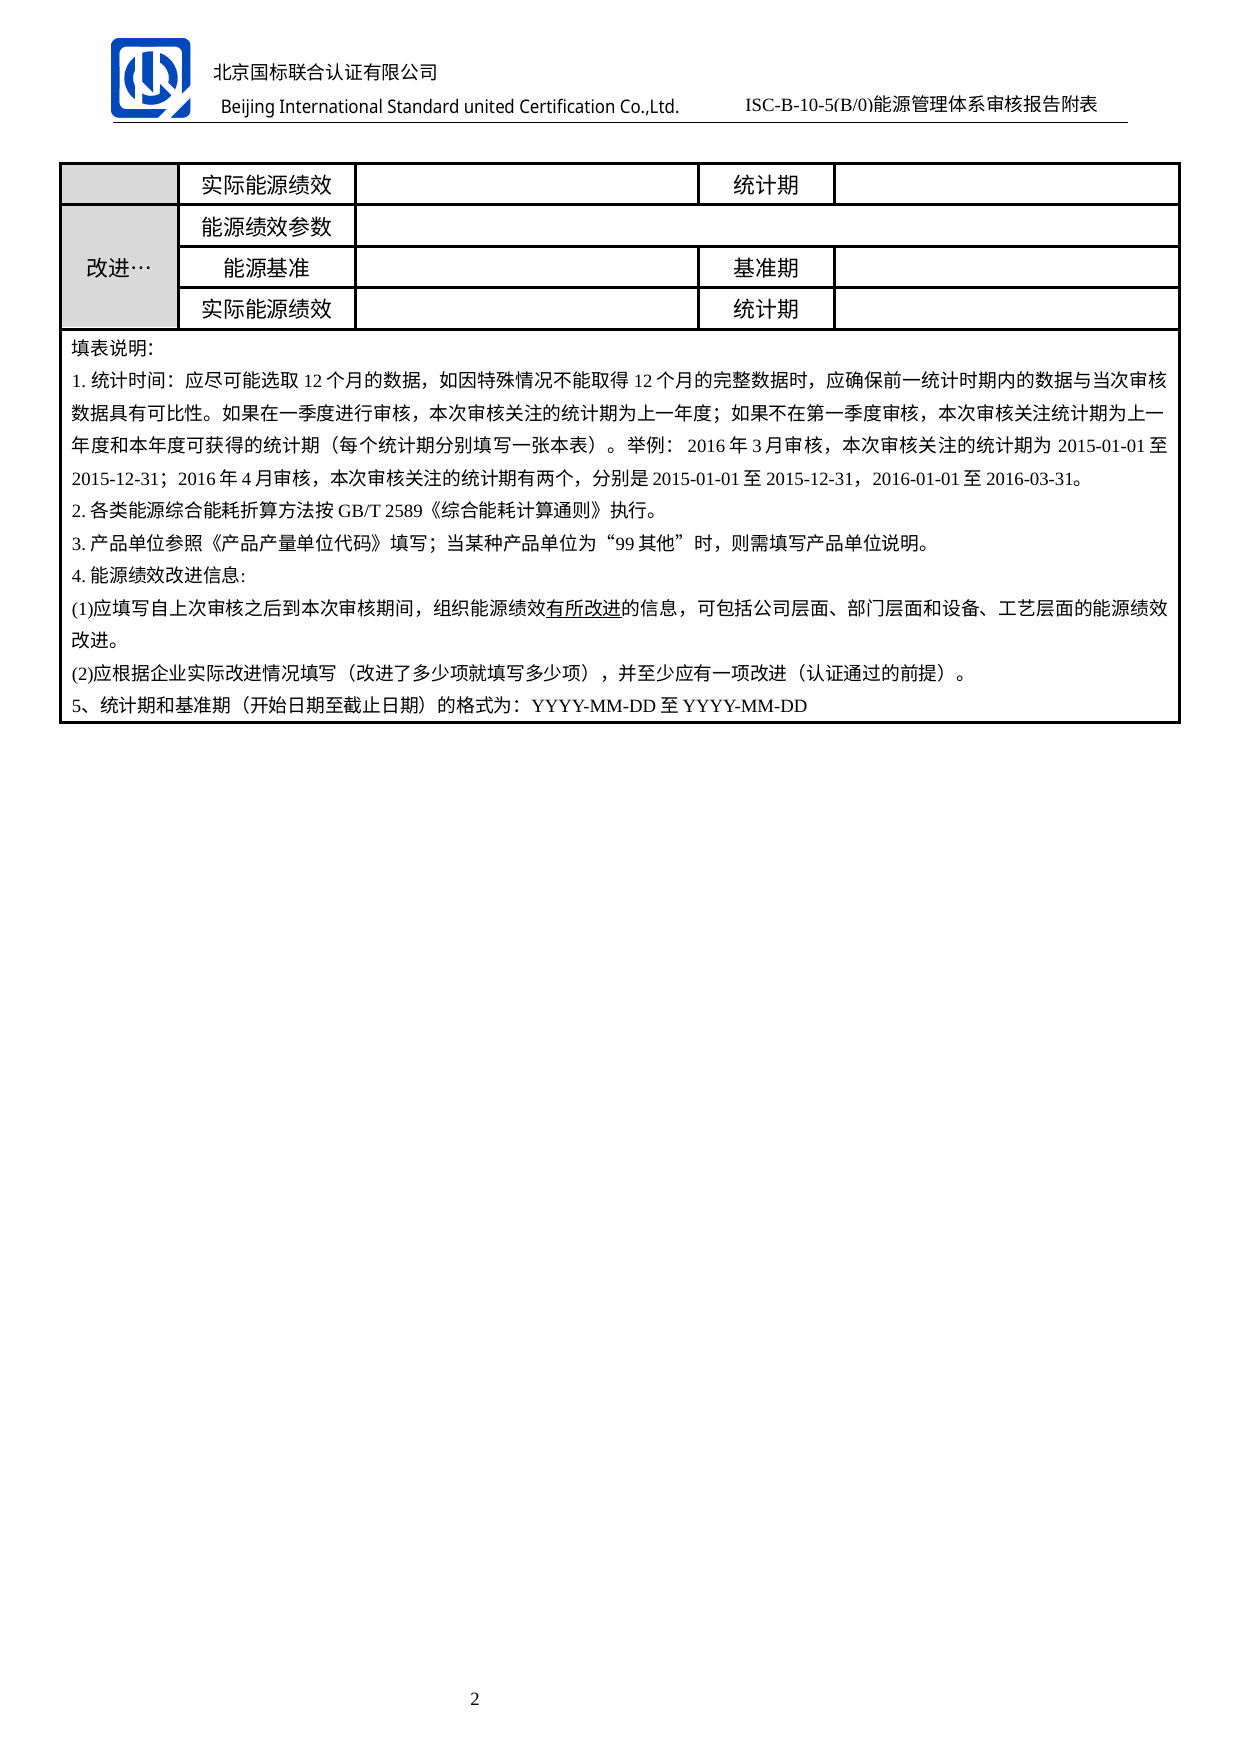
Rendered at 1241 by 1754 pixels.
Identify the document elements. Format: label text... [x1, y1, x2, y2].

table_cell 填表说明： 1. 统计时间：应尽可能选取12个月的数据，如因特殊情况不能取得12个月的完整数据时，应确保前一统计时期内的数据与当次审核数据具有可比性。如果在一季度进行审核，本次审核关注的统计期为上一年度；如果不在第一季度审核，本次审核关注统计期为上一年度和本年度可获得的统计期（每个统计期分别填写一张本表）。举例：2016年3月审核，本次审核关注的统计期为2015-01-01至2015-12-31；2016年4月审核，本次审核关注的统计期有两个，分别是2015-01-01至2015-12-31，2016-01-01至2016-03-31。 2. 各类能源综合能耗折算方法按GB/T 2589《综合能耗计算通则》执行。 3. 产品单位参照《产品产量单位代码》填写；当某种产品单位为“99其他”时，则需填写产品单位说明。 4. 能源绩效改进信息: (1)应填写自上次审核之后到本次审核期间，组织能源绩效有所改进的信息，可包括公司层面、部门层面和设备、工艺层面的能源绩效改进。 (2)应根据企业实际改进情况填写（改进了多少项就填写多少项），并至少应有一项改进（认证通过的前提）。 5、统计期和基准期（开始日期至截止日期）的格式为：YYYY-MM-DD至YYYY-MM-DD [62, 331, 1178, 721]
table_cell 能源绩效参数 [180, 206, 354, 245]
table_cell 统计期 [700, 165, 833, 203]
table_cell [357, 165, 697, 203]
table_cell [836, 248, 1178, 286]
table_cell 实际能源绩效 [180, 289, 354, 327]
table_cell 能源基准 [180, 248, 354, 286]
table_cell 实际能源绩效 [180, 165, 354, 203]
table_cell [357, 248, 697, 286]
table_cell 基准期 [700, 248, 833, 286]
table_cell 统计期 [700, 289, 833, 327]
picture [111, 38, 191, 118]
table_cell 改进… [62, 206, 177, 327]
table_cell [836, 289, 1178, 327]
table_cell [836, 165, 1178, 203]
table_cell [357, 206, 1178, 245]
table_cell [357, 289, 697, 327]
